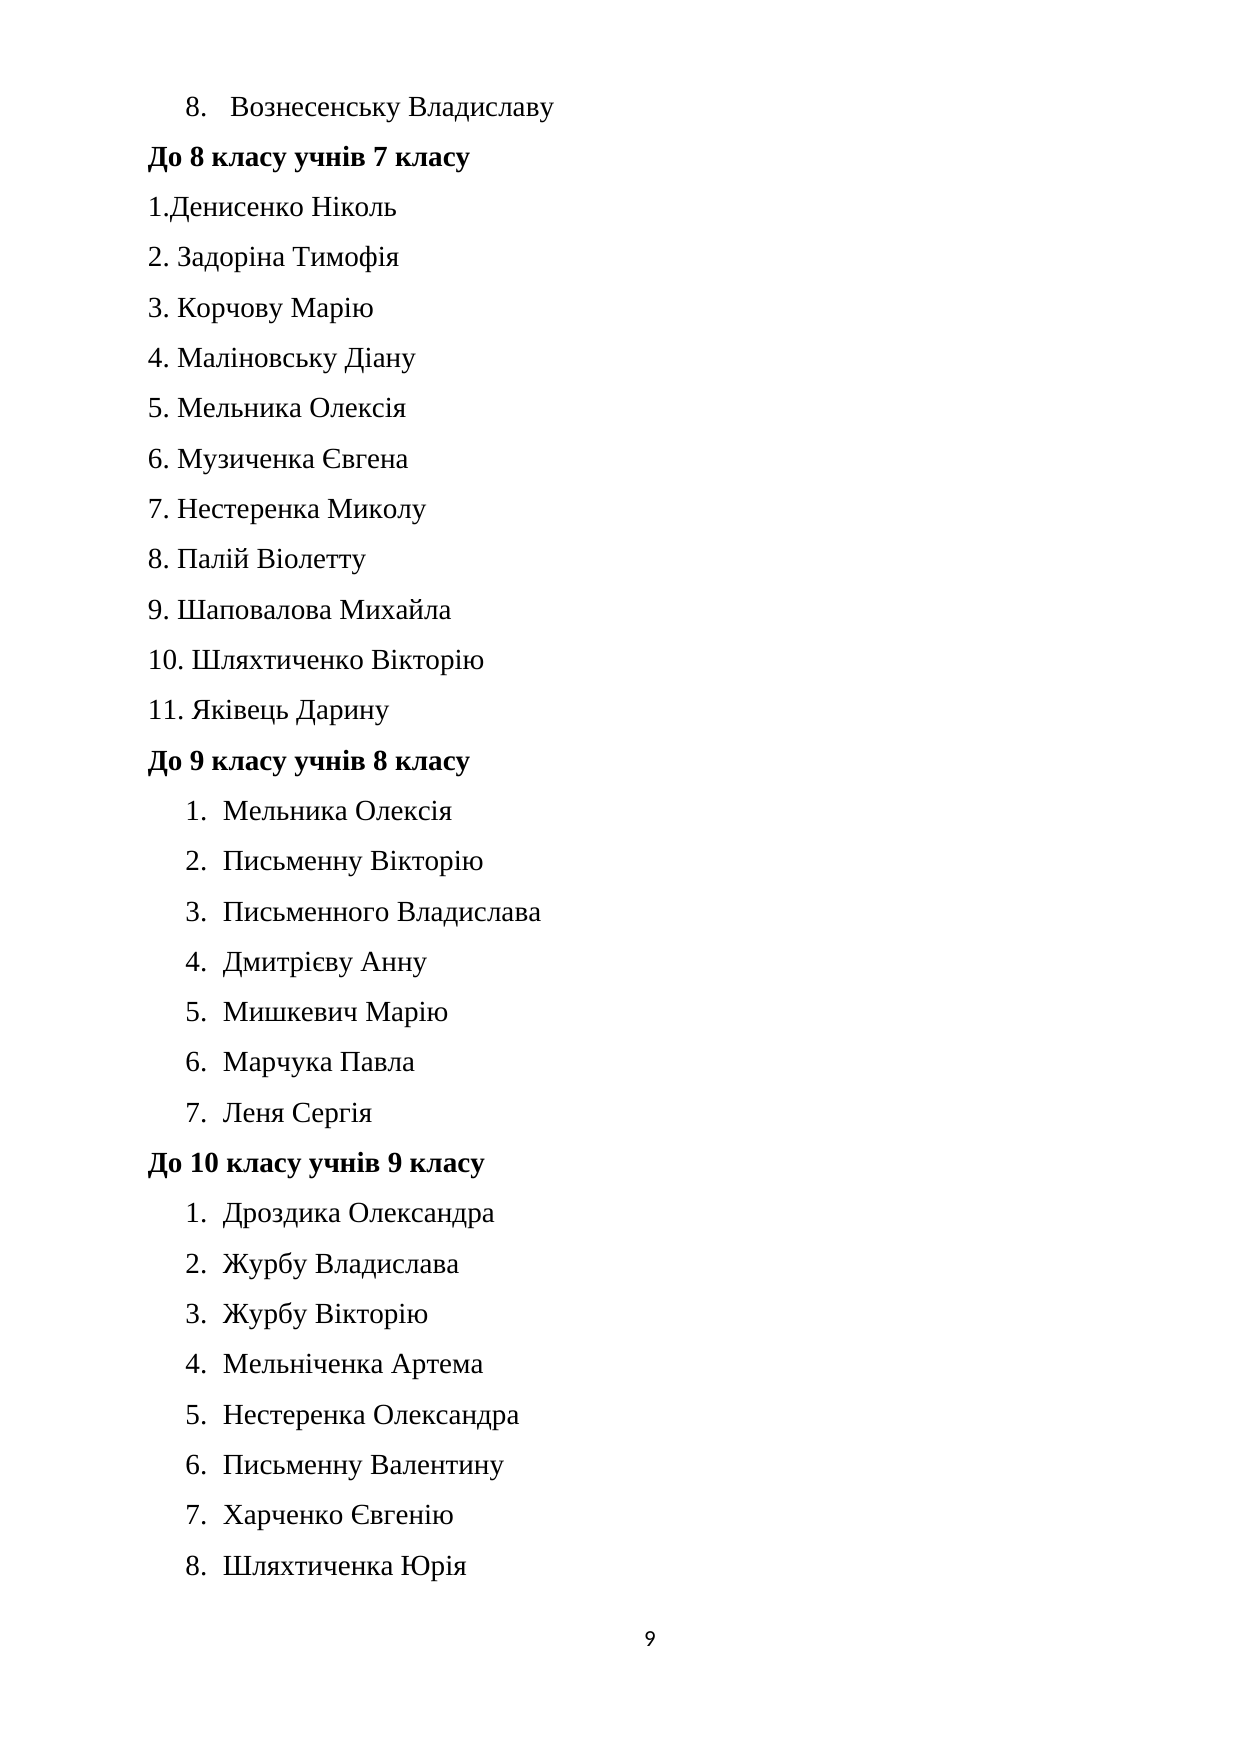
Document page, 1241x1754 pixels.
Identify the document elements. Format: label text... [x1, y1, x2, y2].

list Мишкевич Марію [185, 994, 1152, 1028]
text 6. Музиченка Євгена [148, 441, 1152, 474]
list Дроздика Олександра [185, 1196, 1152, 1229]
text 1.Денисенко Ніколь [148, 189, 1152, 223]
list Письменну Вікторію [185, 843, 1152, 877]
list Харченко Євгенію [185, 1497, 1152, 1531]
text До 8 класу учнів 7 класу [148, 139, 1152, 172]
text 9. Шаповалова Михайла [148, 592, 1152, 625]
text 5. Мельника Олексія [148, 391, 1152, 424]
text 2. Задоріна Тимофія [148, 239, 1152, 273]
list Нестеренка Олександра [185, 1397, 1152, 1430]
list Мельніченка Артема [185, 1346, 1152, 1380]
text 10. Шляхтиченко Вікторію [148, 642, 1152, 676]
text 4. Маліновську Діану [148, 340, 1152, 374]
text 3. Корчову Марію [148, 290, 1152, 323]
list Письменного Владислава [185, 894, 1152, 927]
text До 9 класу учнів 8 класу [148, 743, 1152, 776]
list Журбу Вікторію [185, 1296, 1152, 1330]
list Мельника Олексія [185, 793, 1152, 827]
text 7. Нестеренка Миколу [148, 491, 1152, 525]
list Вознесенську Владиславу [185, 89, 1152, 122]
list Леня Сергія [185, 1095, 1152, 1128]
text 11. Яківець Дарину [148, 692, 1152, 726]
list Марчука Павла [185, 1044, 1152, 1078]
text 8. Палій Віолетту [148, 541, 1152, 575]
list Письменну Валентину [185, 1447, 1152, 1481]
list Шляхтиченка Юрія [185, 1548, 1152, 1581]
list Журбу Владислава [185, 1246, 1152, 1279]
text До 10 класу учнів 9 класу [148, 1145, 1152, 1179]
list Дмитрієву Анну [185, 944, 1152, 977]
